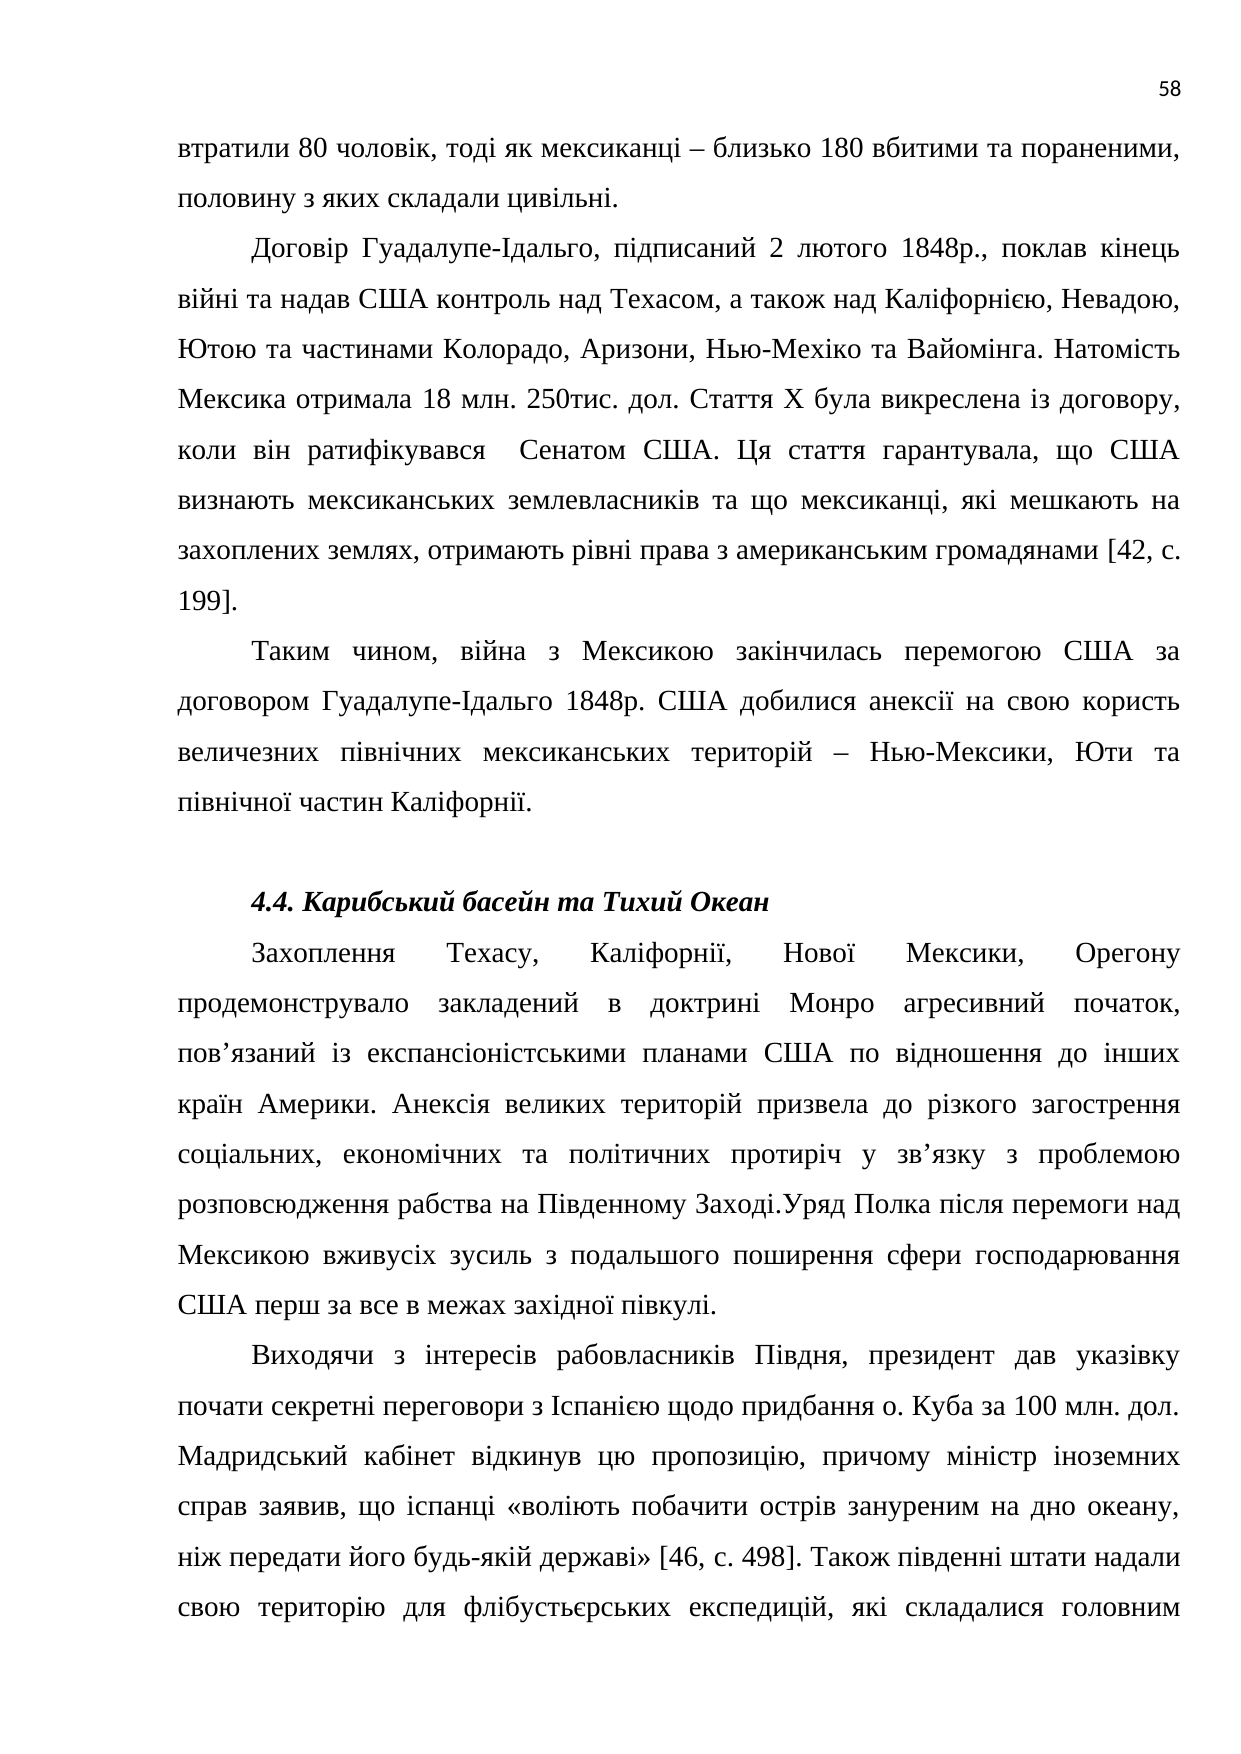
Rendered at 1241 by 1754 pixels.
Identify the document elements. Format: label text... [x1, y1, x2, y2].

text Захоплення Техасу, Каліфорнії, Нової Мексики, Орегону продемонструвало закладений в доктрині Монро агресивний початок, пов’язаний із експансіоністськими планами США по відношення до інших країн Америки. Анексія великих територій призвела до різкого загострення соціальних, економічних та політичних протиріч у зв’язку з проблемою розповсюдження рабства на Південному Заході.Уряд Полка після перемоги над Мексикою вживусіх зусиль з подальшого поширення сфери господарювання США перш за все в межах західної півкулі. [177, 935, 1181, 1321]
text Договір Гуадалупе-Ідальго, підписаний 2 лютого 1848р., поклав кінець війні та надав США контроль над Техасом, а також над Каліфорнією, Невадою, Ютою та частинами Колорадо, Аризони, Нью-Мехіко та Вайомінга. Натомість Мексика отримала 18 млн. 250тис. дол. Стаття Х була викреслена із договору, коли він ратифікувався Сенатом США. Ця стаття гарантувала, що США визнають мексиканських землевласників та що мексиканці, які мешкають на захоплених землях, отримають рівні права з американським громадянами [42, c. 199]. [177, 231, 1181, 616]
subtitle 4.4. Карибський басейн та Тихий Океан [177, 884, 1181, 918]
text Таким чином, війна з Мексикою закінчилась перемогою США за договором Гуадалупе-Ідальго 1848р. США добилися анексії на свою користь величезних північних мексиканських територій – Нью-Мексики, Юти та північної частин Каліфорнії. [177, 633, 1181, 817]
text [177, 1337, 1181, 1622]
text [177, 130, 1181, 214]
